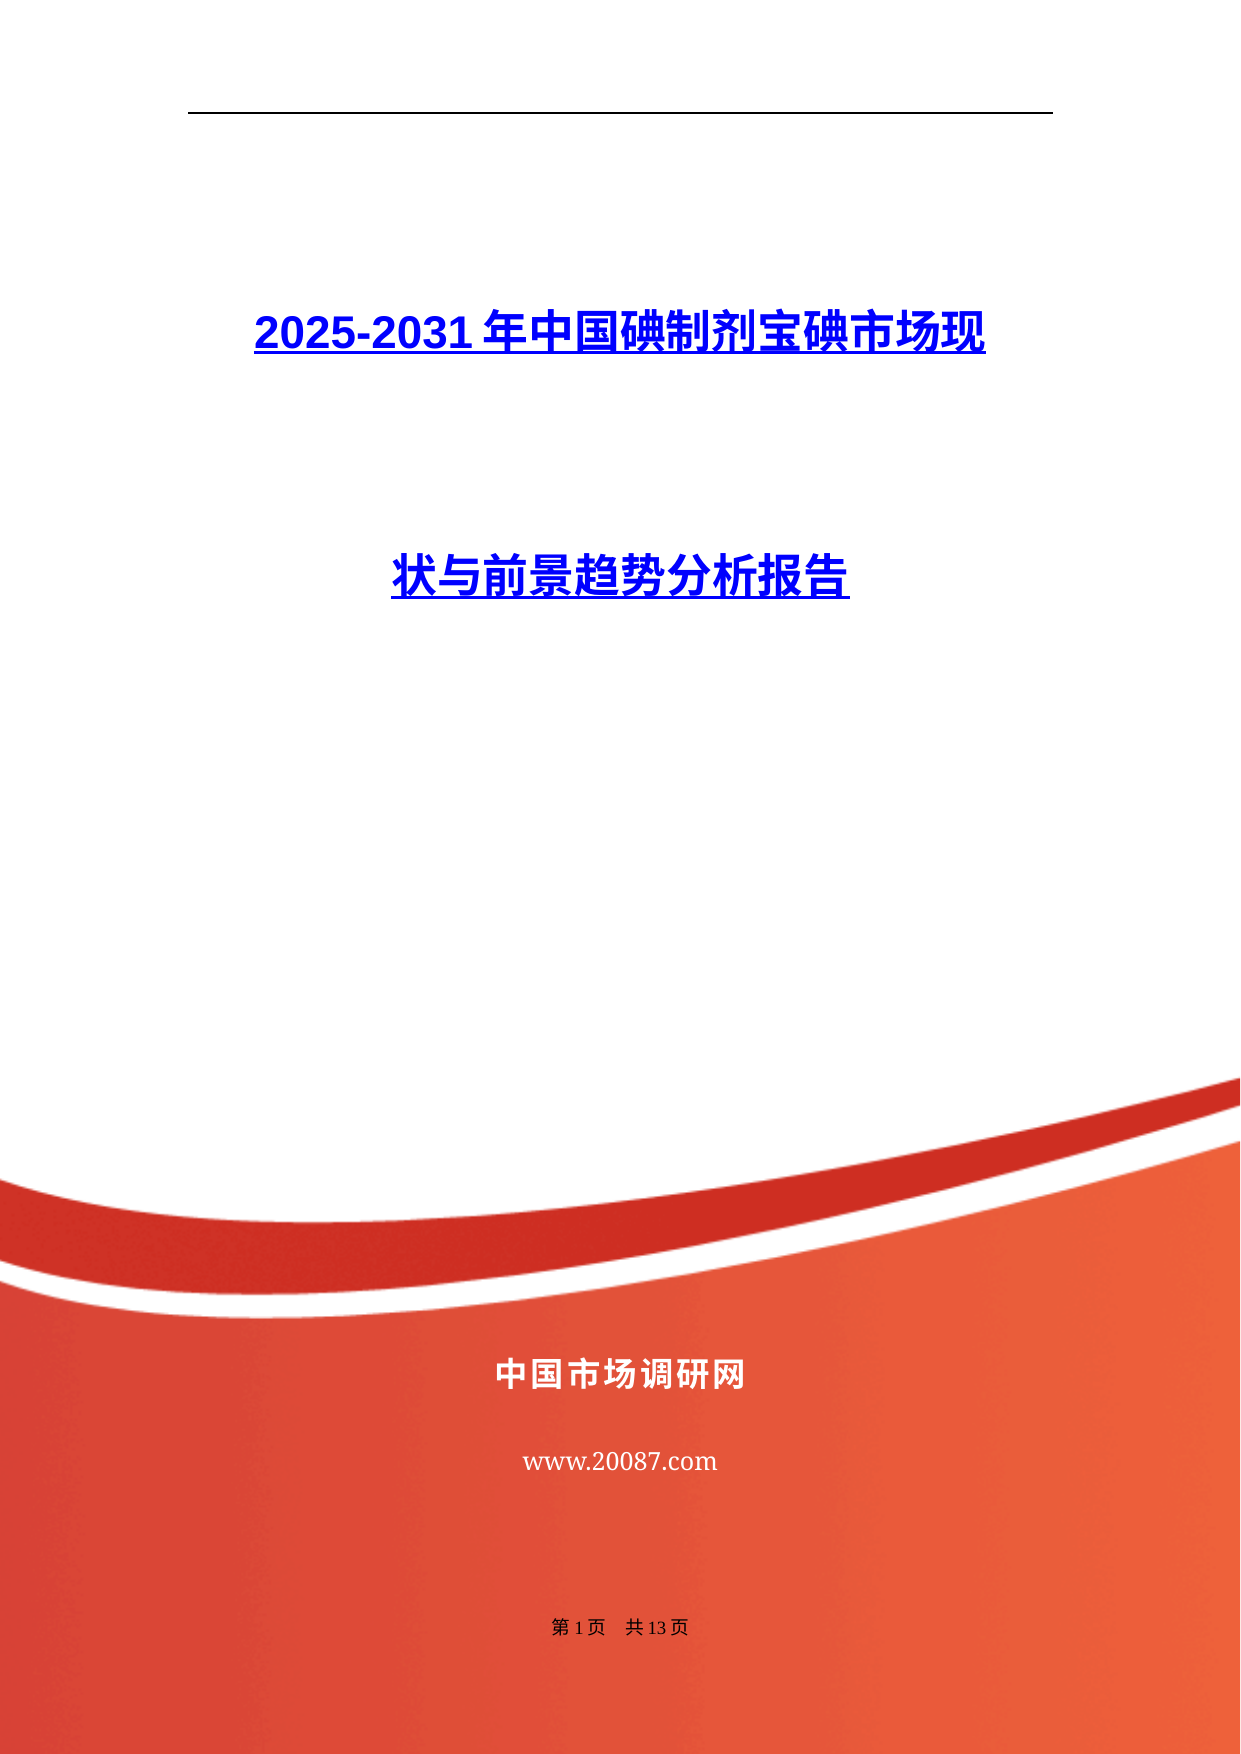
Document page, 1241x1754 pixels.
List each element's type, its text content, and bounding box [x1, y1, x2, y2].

subtitle 中国市场调研网 [187, 1339, 1053, 1404]
picture [0, 1006, 1241, 1754]
table_header 2025-2031年中国碘制剂宝碘市场现状与前景趋势分析报告 [188, 207, 1053, 773]
text www.20087.com [187, 1428, 1053, 1493]
